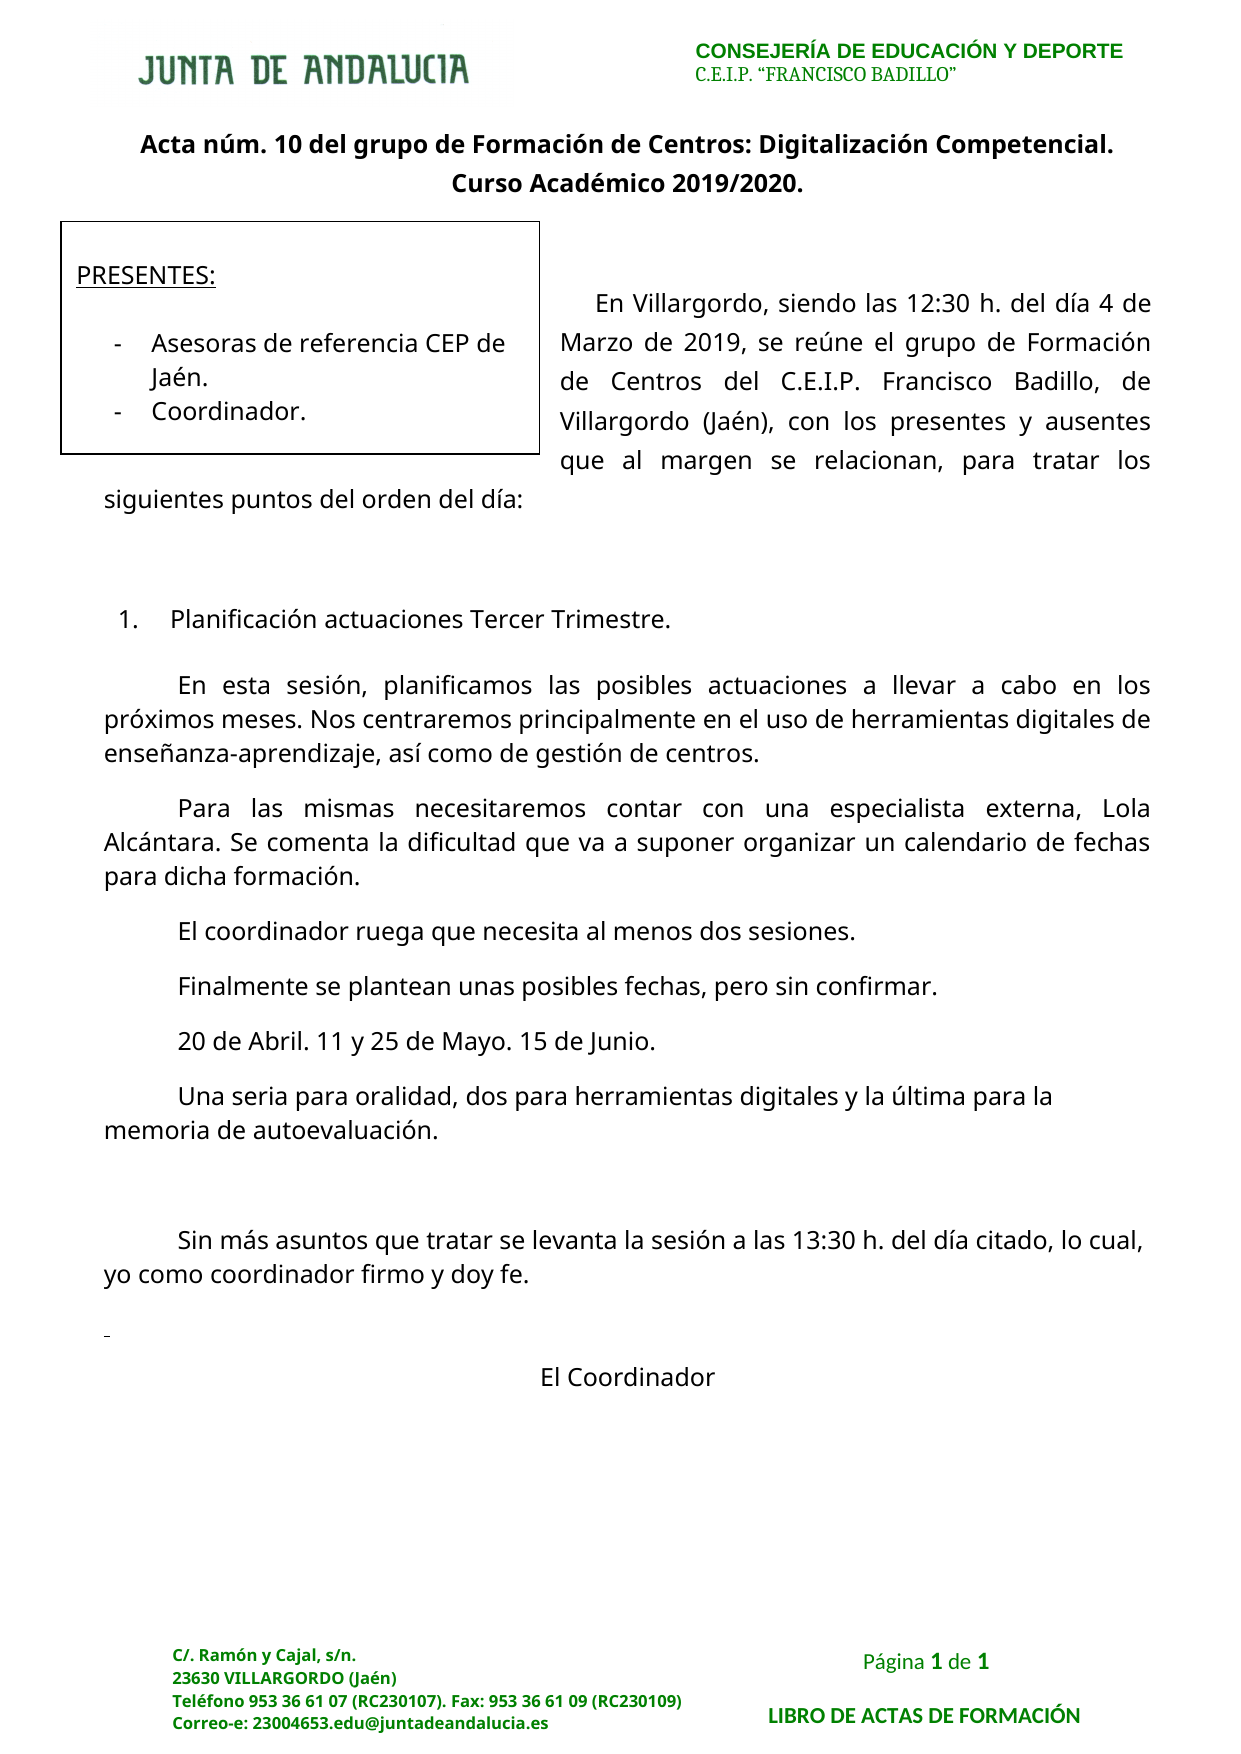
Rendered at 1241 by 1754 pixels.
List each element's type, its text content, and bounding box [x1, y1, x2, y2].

text El coordinador ruega que necesita al menos dos sesiones. [103, 914, 1152, 948]
text Acta núm. 10 del grupo de Formación de Centros: Digitalización Competencial. [103, 126, 1152, 161]
text En esta sesión, planificamos las posibles actuaciones a llevar a cabo en los próximos meses. Nos centraremos principalmente en el uso de herramientas digitales de enseñanza-aprendizaje, así como de gestión de centros. [103, 668, 1152, 770]
text Para las mismas necesitaremos contar con una especialista externa, Lola Alcántara. Se comenta la dificultad que va a suponer organizar un calendario de fechas para dicha formación. [103, 791, 1152, 893]
list Planificación actuaciones Tercer Trimestre. [139, 601, 1152, 636]
text Una seria para oralidad, dos para herramientas digitales y la última para la memoria de autoevaluación. [103, 1078, 1152, 1147]
text Curso Académico 2019/2020. [103, 166, 1152, 200]
text Sin más asuntos que tratar se levanta la sesión a las 13:30 h. del día citado, lo cual, yo como coordinador firmo y doy fe. [103, 1222, 1152, 1290]
text En Villargordo, siendo las 12:30 h. del día 4 de Marzo de 2019, se reúne el grupo de Formación de Centros del C.E.I.P. Francisco Badillo, de Villargordo (Jaén), con los presentes y ausentes que al margen se relacionan, para tratar los siguientes puntos del orden del día: [103, 286, 1152, 516]
picture [90, 19, 514, 107]
text 20 de Abril. 11 y 25 de Mayo. 15 de Junio. [103, 1023, 1152, 1058]
text Finalmente se plantean unas posibles fechas, pero sin confirmar. [103, 969, 1152, 1003]
text El Coordinador [103, 1360, 1152, 1394]
